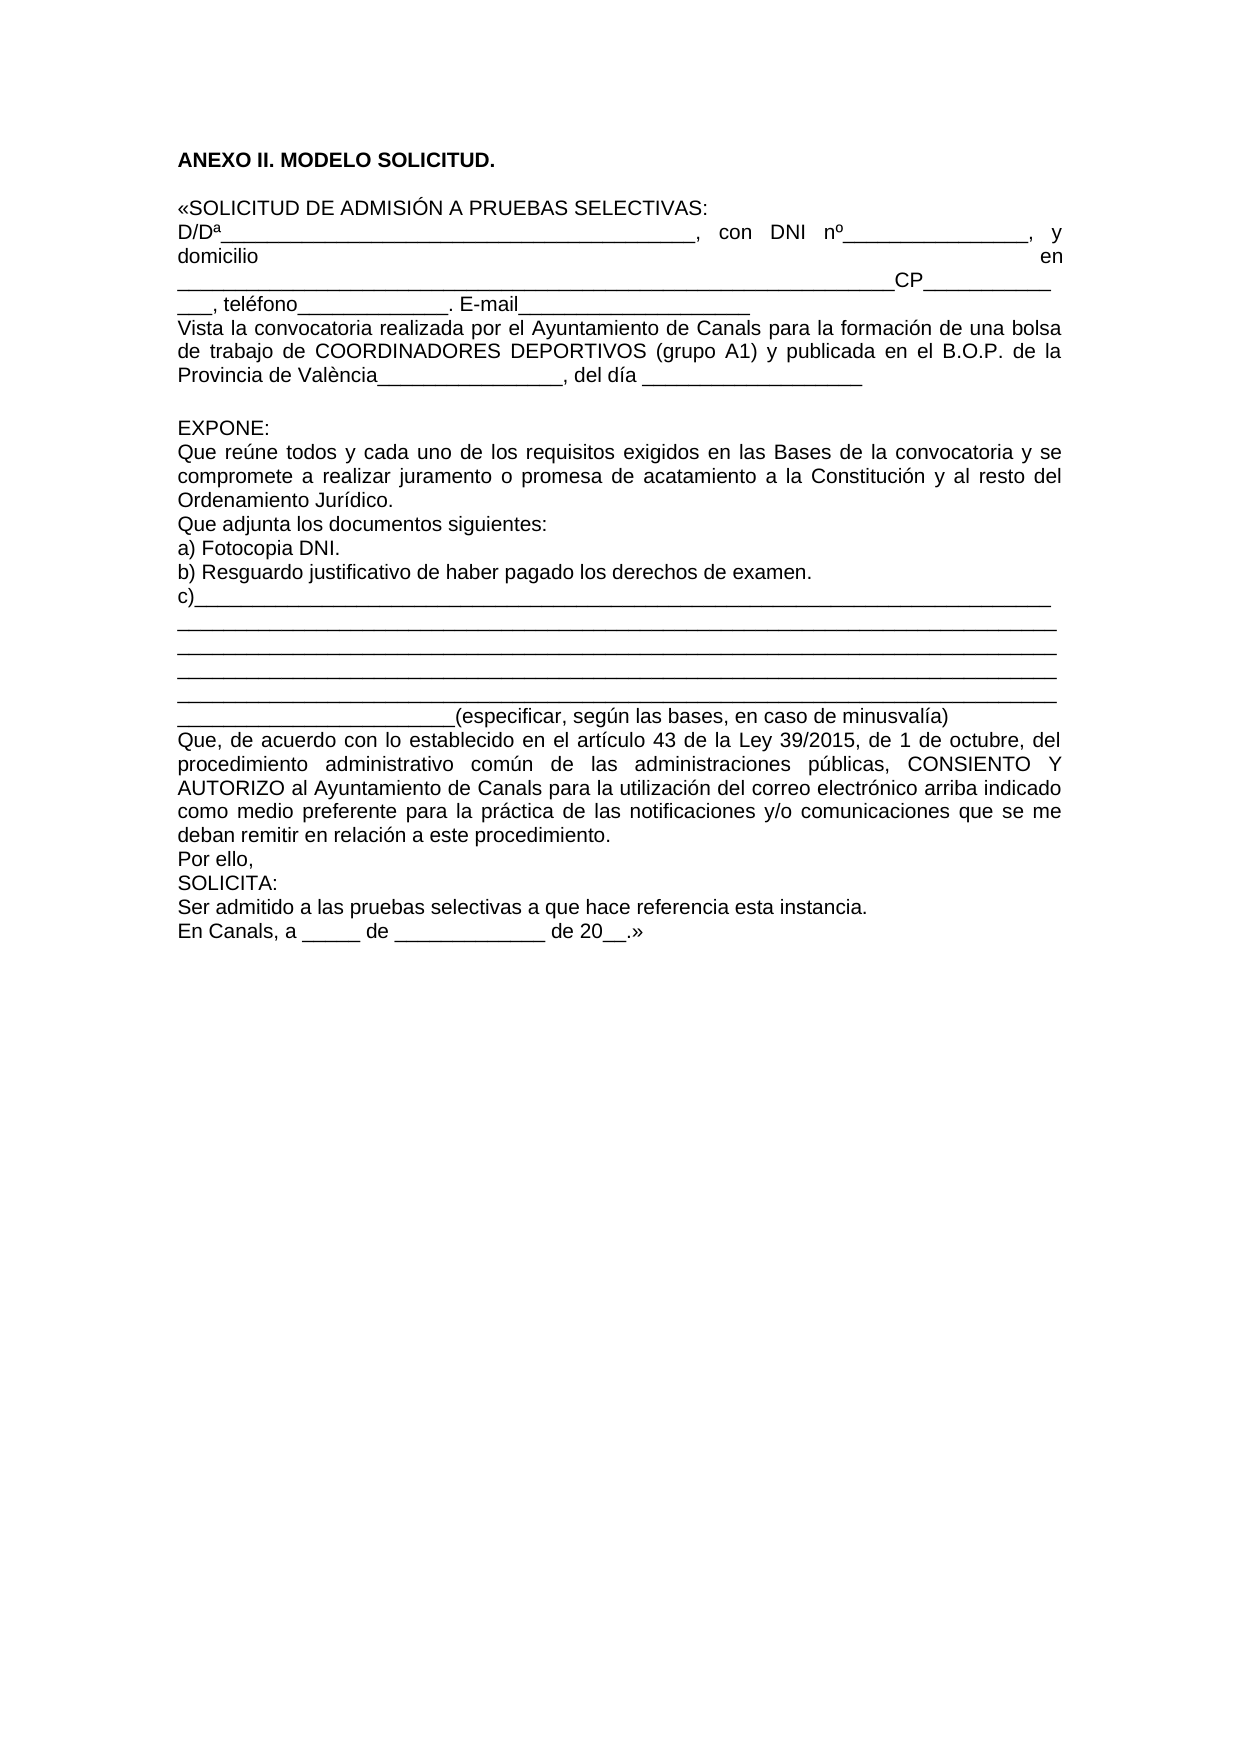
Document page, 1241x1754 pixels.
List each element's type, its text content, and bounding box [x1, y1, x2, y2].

text c)__________________________________________________________________________________________________________________________________________________________________________________________________________________________________________________________________________________________________________________________________________________________________________________________________________________(especificar, según las bases, en caso de minusvalía) [177, 584, 1063, 727]
text Que, de acuerdo con lo establecido en el artículo 43 de la Ley 39/2015, de 1 de octubre, del procedimiento administrativo común de las administraciones públicas, CONSIENTO Y AUTORIZO al Ayuntamiento de Canals para la utilización del correo electrónico arriba indicado como medio preferente para la práctica de las notificaciones y/o comunicaciones que se me deban remitir en relación a este procedimiento. [177, 727, 1063, 847]
text Que reúne todos y cada uno de los requisitos exigidos en las Bases de la convocatoria y se compromete a realizar juramento o promesa de acatamiento a la Constitución y al resto del Ordenamiento Jurídico. [177, 440, 1063, 512]
text SOLICITA: [177, 871, 1063, 895]
text ANEXO II. MODELO SOLICITUD. [177, 148, 1063, 172]
text Vista la convocatoria realizada por el Ayuntamiento de Canals para la formación de una bolsa de trabajo de COORDINADORES DEPORTIVOS (grupo A1) y publicada en el B.O.P. de la Provincia de València________________, del día ___________________ [177, 315, 1063, 387]
text En Canals, a _____ de _____________ de 20__.» [177, 919, 1063, 943]
text EXPONE: [177, 416, 1063, 440]
text Ser admitido a las pruebas selectivas a que hace referencia esta instancia. [177, 895, 1063, 919]
text D/Dª_________________________________________, con DNI nº________________, y domicilio en ______________________________________________________________CP______________, teléfono_____________. E-mail____________________ [177, 219, 1063, 315]
text Por ello, [177, 847, 1063, 871]
text Que adjunta los documentos siguientes: [177, 512, 1063, 536]
text b) Resguardo justificativo de haber pagado los derechos de examen. [177, 560, 1063, 584]
text «SOLICITUD DE ADMISIÓN A PRUEBAS SELECTIVAS: [177, 196, 1063, 219]
text a) Fotocopia DNI. [177, 536, 1063, 560]
